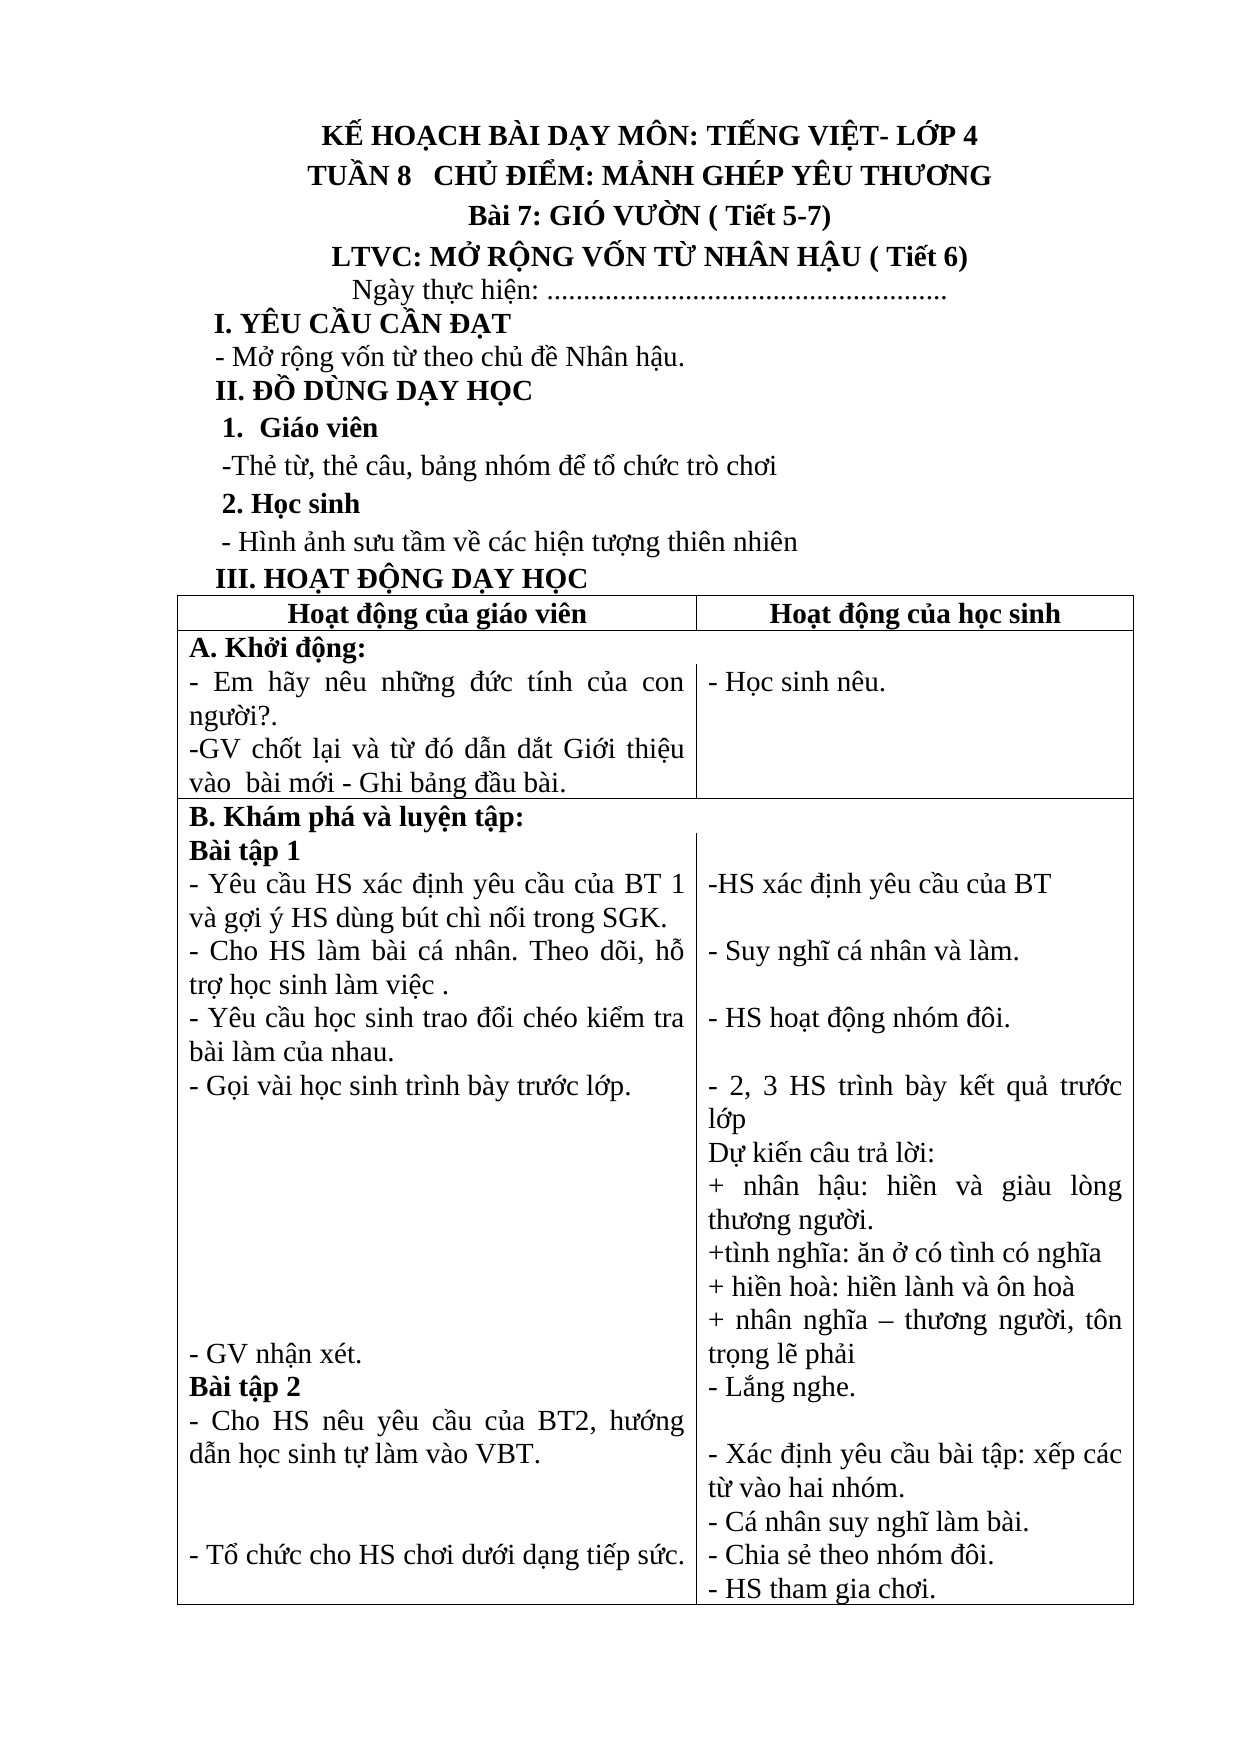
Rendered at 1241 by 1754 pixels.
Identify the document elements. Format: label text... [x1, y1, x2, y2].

text - Mở rộng vốn từ theo chủ đề Nhân hậu. [177, 339, 1122, 373]
text II. ĐỒ DÙNG DẠY HỌC [177, 373, 1122, 406]
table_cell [697, 833, 1133, 1604]
text -Thẻ từ, thẻ câu, bảng nhóm để tổ chức trò chơi [222, 448, 1122, 482]
table_header Hoạt động của học sinh [697, 596, 1133, 629]
text 2. Học sinh [177, 486, 1122, 519]
text III. HOẠT ĐỘNG DẠY HỌC [177, 561, 1122, 595]
text Bài 7: GIÓ VƯỜN ( Tiết 5-7) [177, 198, 1122, 232]
table_cell - Học sinh nêu. [697, 664, 1133, 798]
text LTVC: MỞ RỘNG VỐN TỪ NHÂN HẬU ( Tiết 6) [177, 239, 1122, 272]
text TUẦN 8 CHỦ ĐIỂM: MẢNH GHÉP YÊU THƯƠNG [177, 158, 1122, 192]
text - Hình ảnh sưu tầm về các hiện tượng thiên nhiên [177, 524, 1122, 557]
table_cell Khởi động: [178, 631, 1133, 664]
text Ngày thực hiện: ....................................................... [177, 272, 1122, 306]
table_header Hoạt động của giáo viên [178, 596, 696, 629]
table_cell - Em hãy nêu những đức tính của con người?. -GV chốt lại và từ đó dẫn dắt Giới thiệu vào bài mới - Ghi bảng đầu bài. [178, 664, 696, 798]
text I. YÊU CẦU CẦN ĐẠT [177, 306, 1122, 339]
table_cell Khám phá và luyện tập: [178, 799, 1133, 833]
text KẾ HOẠCH BÀI DẠY MÔN: TIẾNG VIỆT- LỚP 4 [177, 118, 1122, 152]
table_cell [178, 833, 696, 1604]
list Giáo viên [222, 411, 1122, 444]
